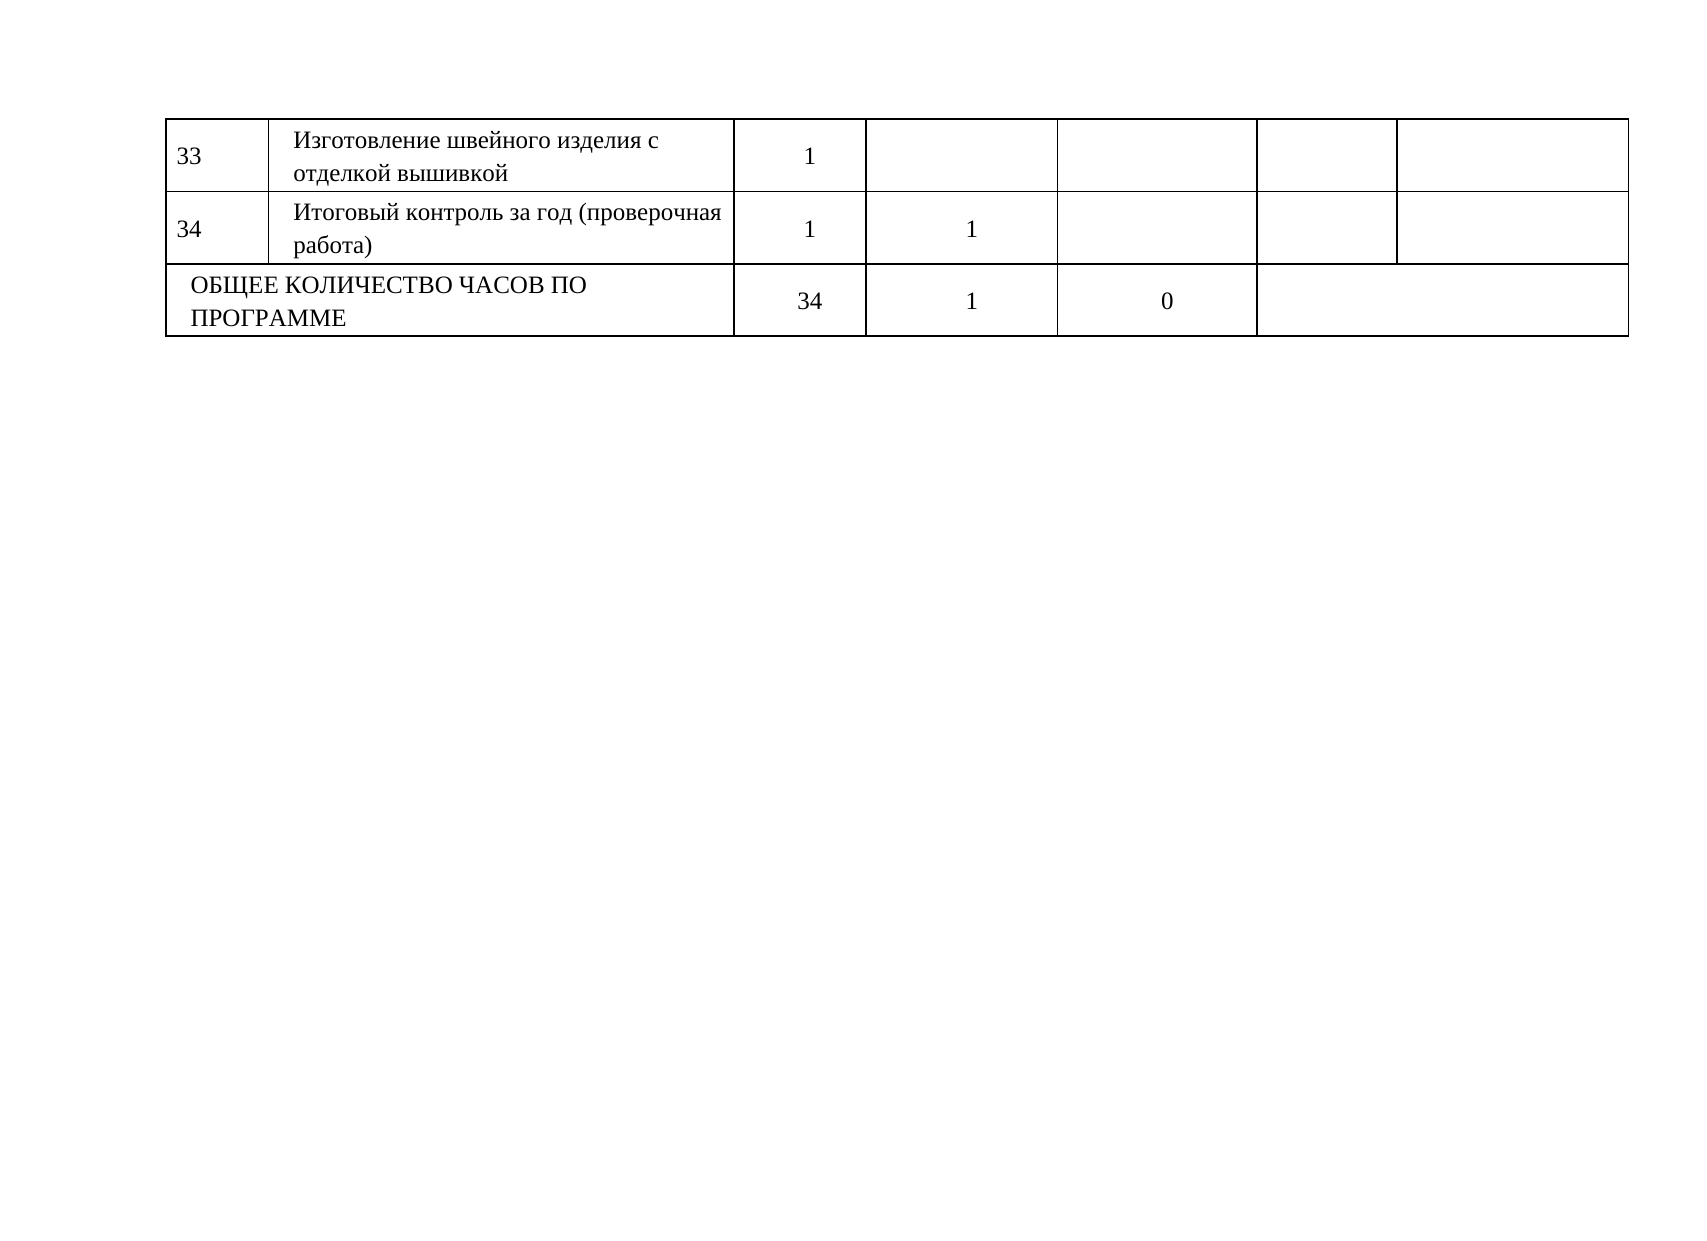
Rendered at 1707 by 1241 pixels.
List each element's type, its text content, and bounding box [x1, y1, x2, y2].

table_cell 33 [167, 120, 268, 191]
table_cell 34 [167, 192, 268, 263]
table_cell 1 [867, 265, 1057, 335]
table_cell 1 [735, 120, 865, 191]
table_cell [1258, 120, 1396, 191]
table_cell 1 [867, 192, 1057, 263]
table_cell [1258, 265, 1628, 335]
table_cell Итоговый контроль за год (проверочная работа) [269, 192, 733, 263]
table_cell [1058, 120, 1256, 191]
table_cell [269, 120, 733, 191]
table_cell 34 [735, 265, 865, 335]
table_cell 0 [1058, 265, 1256, 335]
table_cell 1 [735, 192, 865, 263]
table_cell [1058, 192, 1256, 263]
table_cell [1258, 192, 1396, 263]
table_cell ОБЩЕЕ КОЛИЧЕСТВО ЧАСОВ ПО ПРОГРАММЕ [167, 265, 733, 335]
table_cell [1398, 192, 1628, 263]
table_cell [867, 120, 1057, 191]
table_cell [1398, 120, 1628, 191]
